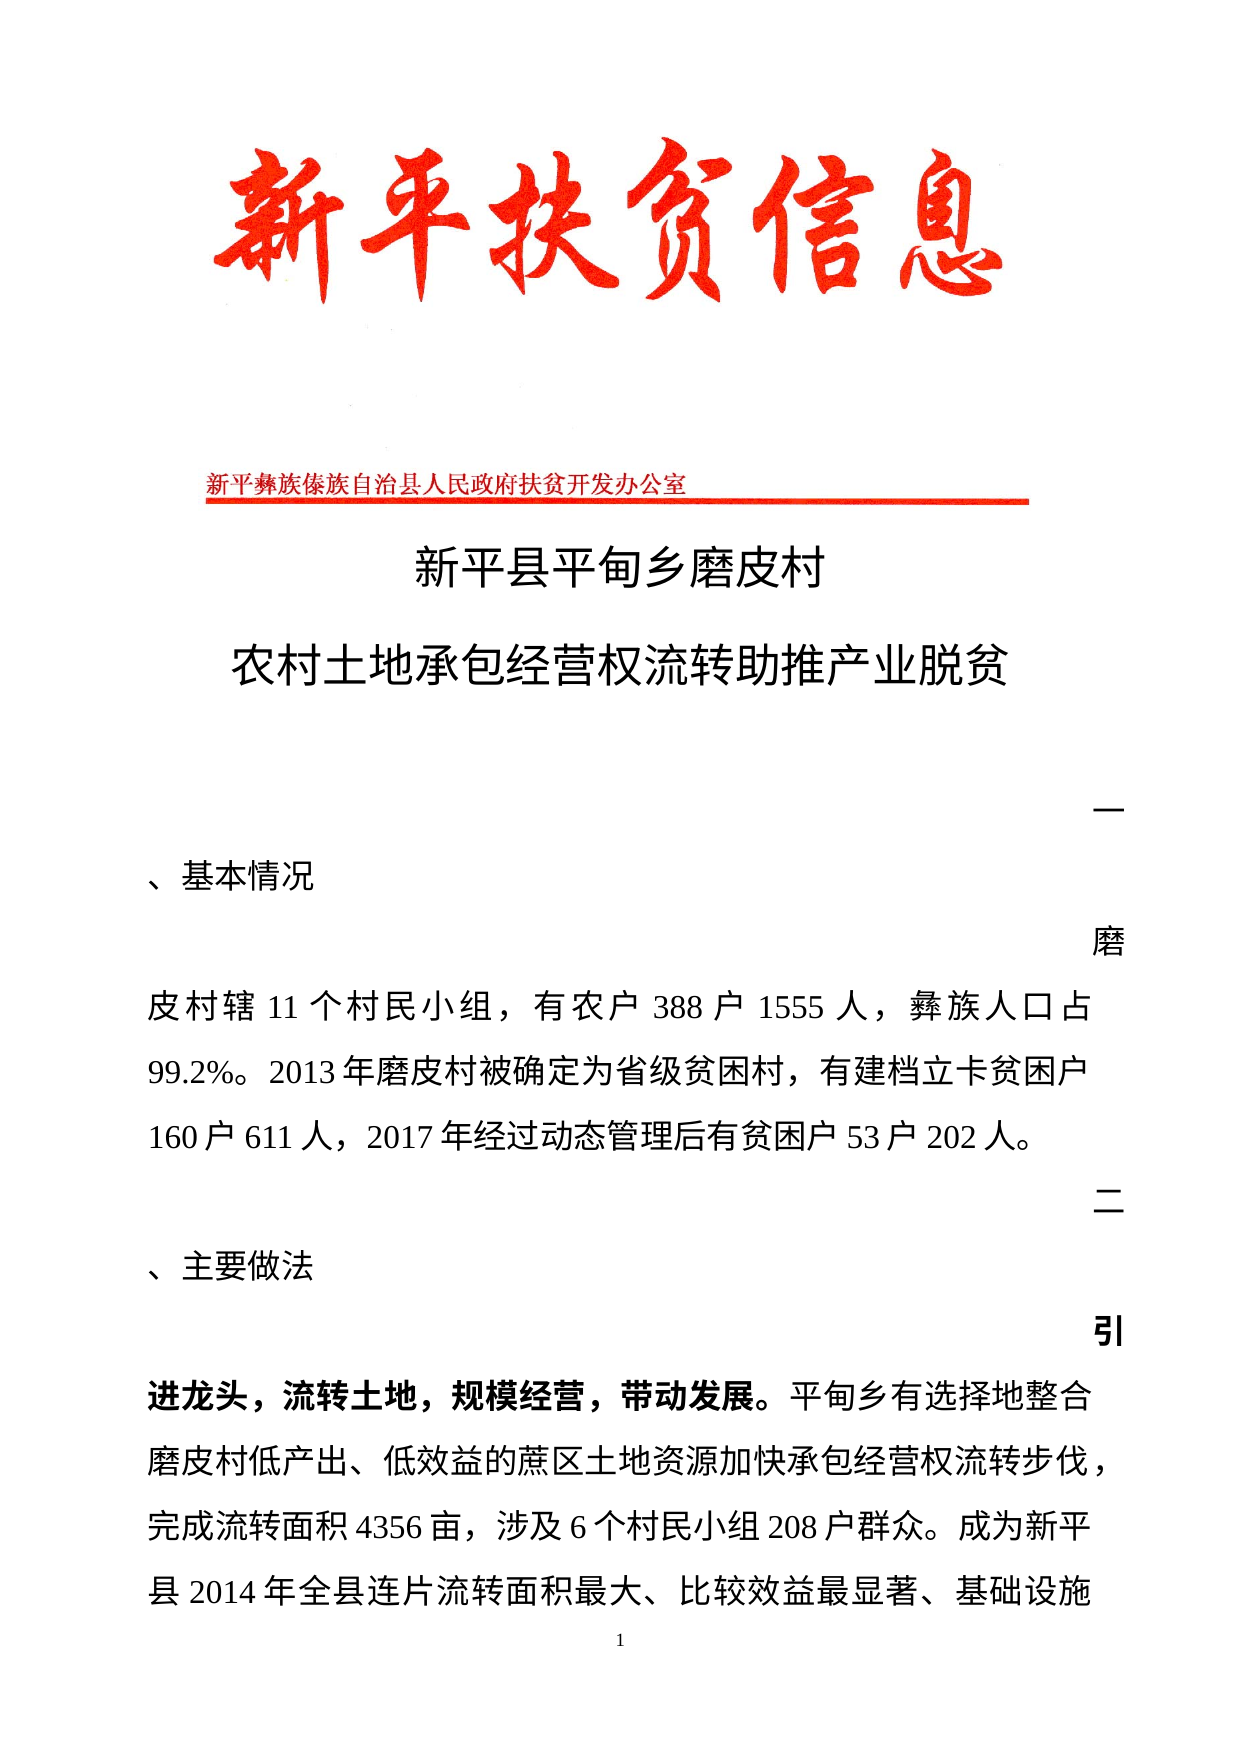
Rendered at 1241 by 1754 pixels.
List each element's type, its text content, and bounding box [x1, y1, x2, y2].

text 二、主要做法 [148, 1166, 1092, 1296]
text 新平县平甸乡磨皮村 [148, 516, 1092, 613]
picture [198, 125, 1042, 511]
text 农村土地承包经营权流转助推产业脱贫 [148, 613, 1092, 711]
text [148, 1483, 1092, 1621]
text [148, 1296, 1092, 1434]
text 一、基本情况 [148, 776, 1092, 906]
text 磨皮村辖11个村民小组，有农户388户1555人，彝族人口占99.2%。2013年磨皮村被确定为省级贫困村，有建档立卡贫困户160户611人，2017年经过动态管理后有贫困户53户202人。 [148, 906, 1092, 1166]
